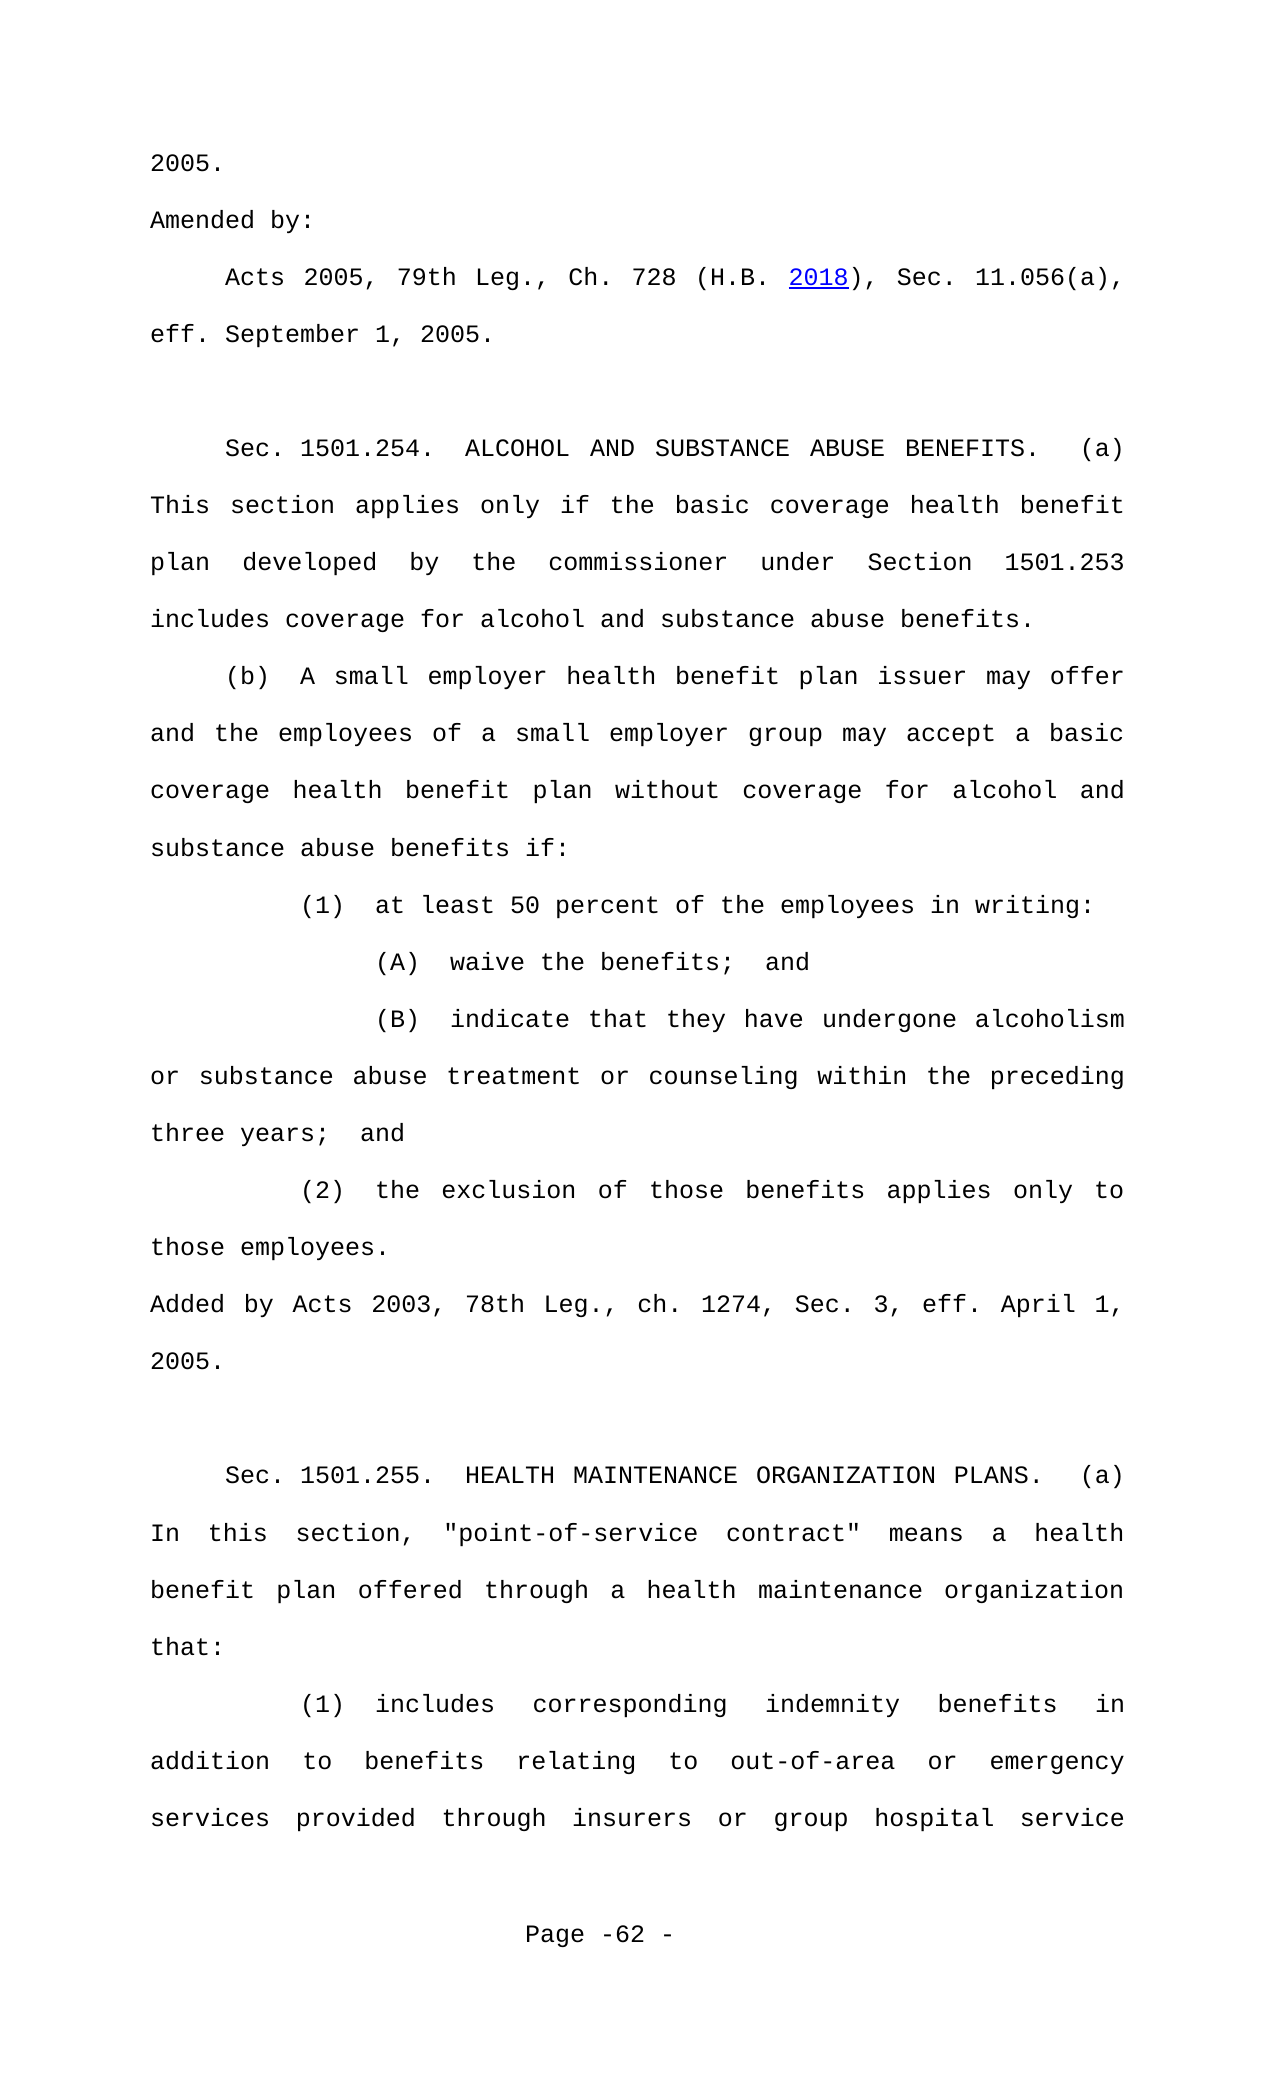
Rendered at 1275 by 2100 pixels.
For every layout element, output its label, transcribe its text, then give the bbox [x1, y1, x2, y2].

text (2) the exclusion of those benefits applies only to those employees. [150, 1177, 1125, 1263]
text (1) at least 50 percent of the employees in writing: [150, 892, 1125, 921]
text Acts 2005, 79th Leg., Ch. 728 (H.B. 2018), Sec. 11.056(a), eff. September 1, 2005. [150, 264, 1125, 350]
text Sec. 1501.255. HEALTH MAINTENANCE ORGANIZATION PLANS. (a) In this section, "point-of-service contract" means a health benefit plan offered through a health maintenance organization that: [150, 1463, 1125, 1663]
text (A) waive the benefits; and [150, 949, 1125, 978]
text Amended by: [150, 207, 1125, 236]
text (B) indicate that they have undergone alcoholism or substance abuse treatment or counseling within the preceding three years; and [150, 1006, 1125, 1149]
text (b) A small employer health benefit plan issuer may offer and the employees of a small employer group may accept a basic coverage health benefit plan without coverage for alcohol and substance abuse benefits if: [150, 664, 1125, 863]
text Added by Acts 2003, 78th Leg., ch. 1274, Sec. 3, eff. April 1, 2005. [150, 150, 1125, 178]
text Added by Acts 2003, 78th Leg., ch. 1274, Sec. 3, eff. April 1, 2005. [150, 1292, 1125, 1377]
